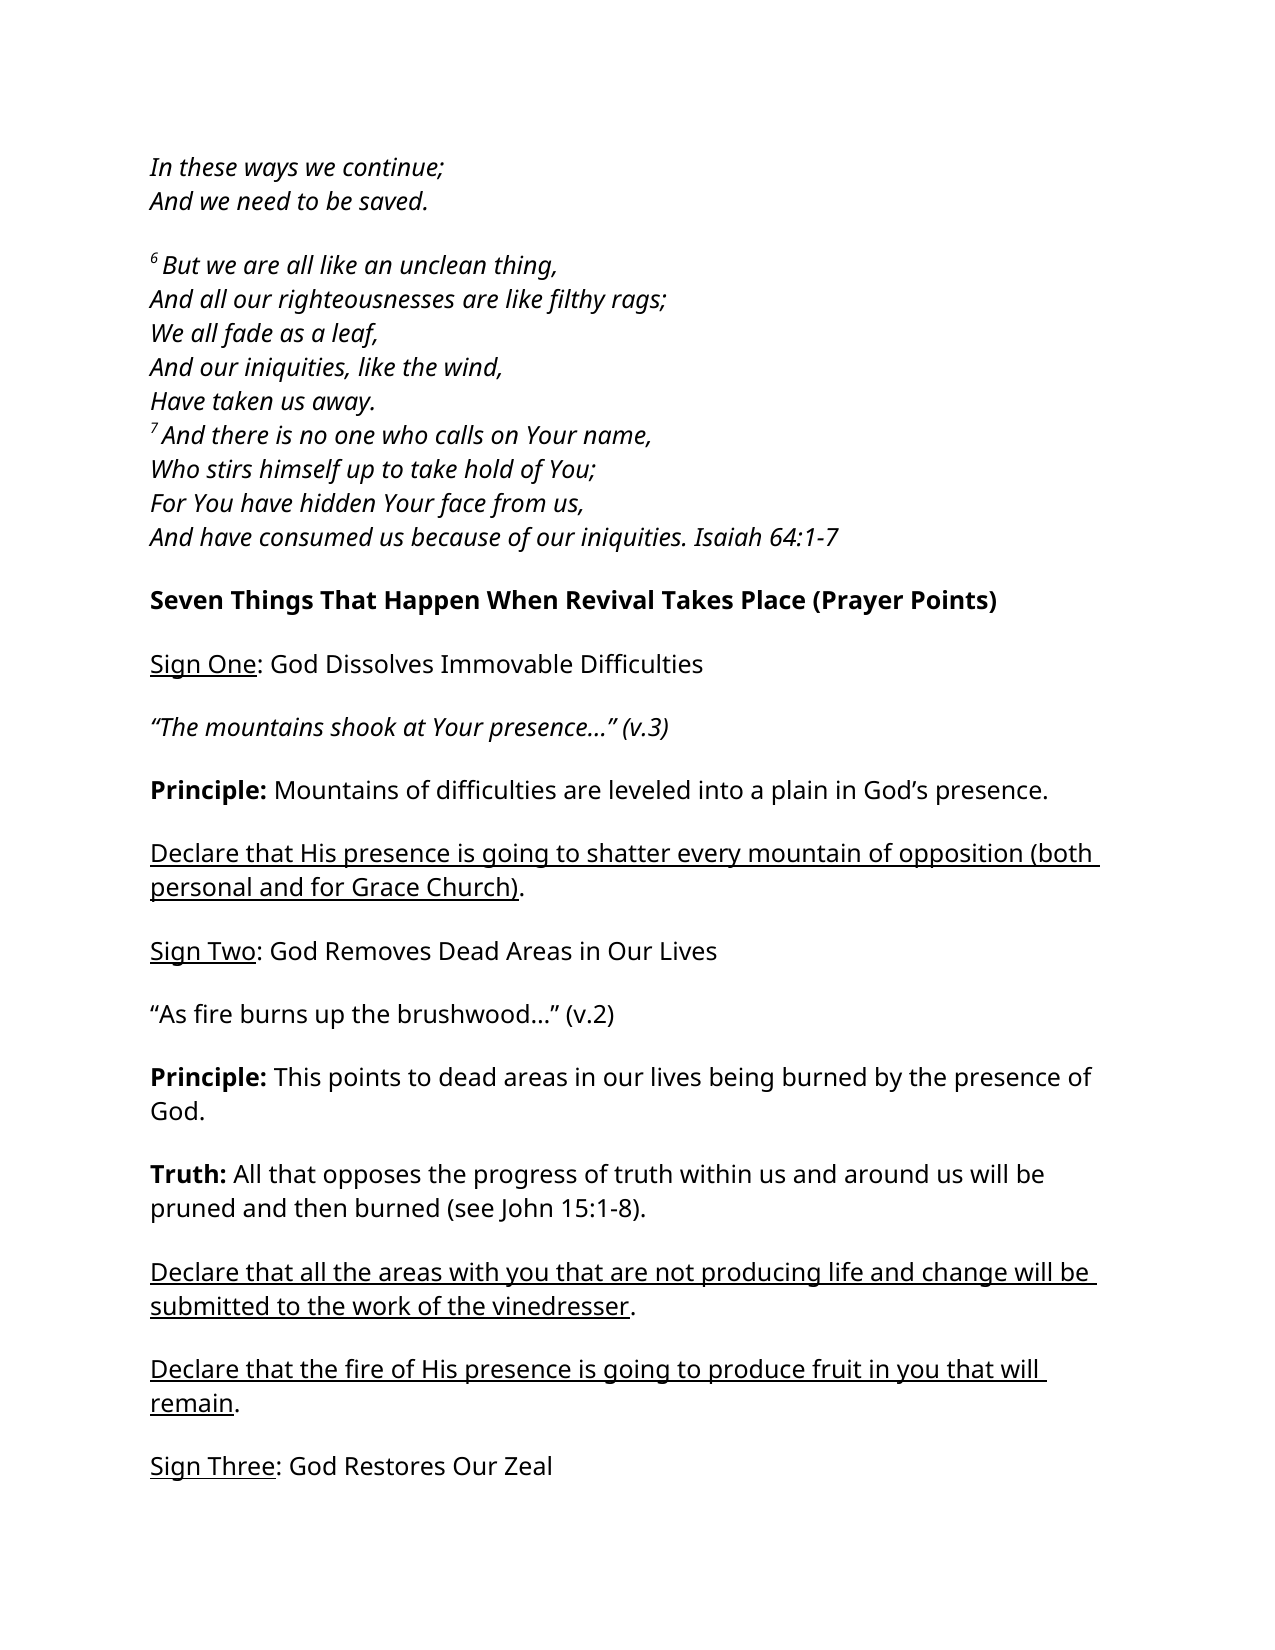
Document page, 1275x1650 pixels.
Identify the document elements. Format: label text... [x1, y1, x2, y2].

text Principle: Mountains of difficulties are leveled into a plain in God’s presence. [150, 773, 1125, 807]
text Sign Three: God Restores Our Zeal [150, 1449, 1125, 1483]
text “As fire burns up the brushwood…” (v.2) [150, 996, 1125, 1031]
text Declare that His presence is going to shatter every mountain of opposition (both personal and for Grace Church). [150, 836, 1125, 904]
text Declare that all the areas with you that are not producing life and change will be submitted to the work of the vinedresser. [150, 1254, 1125, 1322]
text Declare that the fire of His presence is going to produce fruit in you that will remain. [150, 1352, 1125, 1420]
text Principle: This points to dead areas in our lives being burned by the presence of God. [150, 1060, 1125, 1128]
text Seven Things That Happen When Revival Takes Place (Prayer Points) [150, 583, 1125, 617]
text 6 But we are all like an unclean thing, And all our righteousnesses are like filthy rags; We all fade as a leaf, And our iniquities, like the wind, Have taken us away. 7 And there is no one who calls on Your name, Who stirs himself up to take hold of You; For You have hidden Your face from us, And have consumed us because of our iniquities. Isaiah 64:1-7 [150, 247, 1125, 554]
text “The mountains shook at Your presence…” (v.3) [150, 709, 1125, 743]
text Sign Two: God Removes Dead Areas in Our Lives [150, 933, 1125, 967]
text Sign One: God Dissolves Immovable Difficulties [150, 646, 1125, 680]
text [150, 150, 1125, 218]
text Truth: All that opposes the progress of truth within us and around us will be pruned and then burned (see John 15:1-8). [150, 1157, 1125, 1225]
